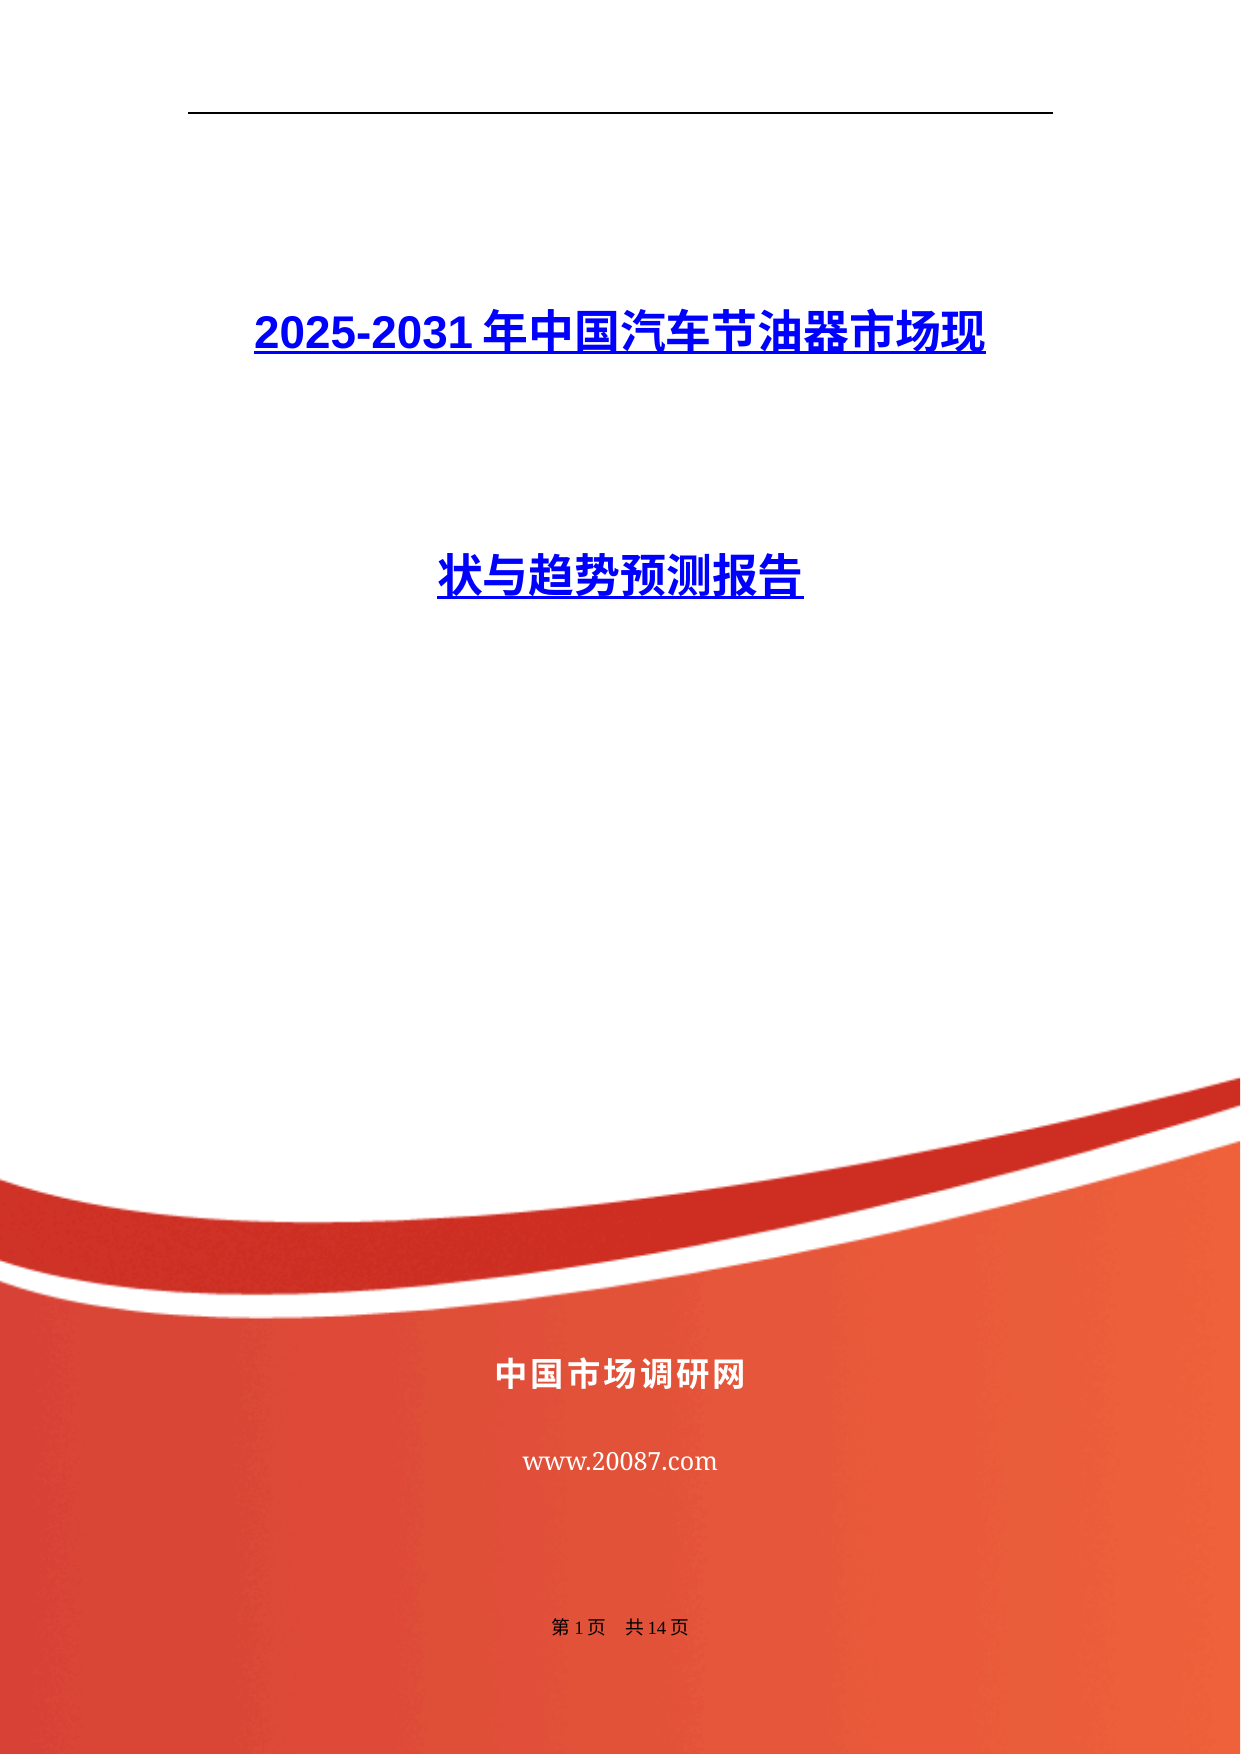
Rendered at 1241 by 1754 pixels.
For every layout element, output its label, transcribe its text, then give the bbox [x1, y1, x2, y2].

picture [0, 1006, 1241, 1754]
subtitle 中国市场调研网 [187, 1339, 1053, 1404]
table_header 2025-2031年中国汽车节油器市场现状与趋势预测报告 [188, 207, 1053, 773]
text www.20087.com [187, 1428, 1053, 1493]
